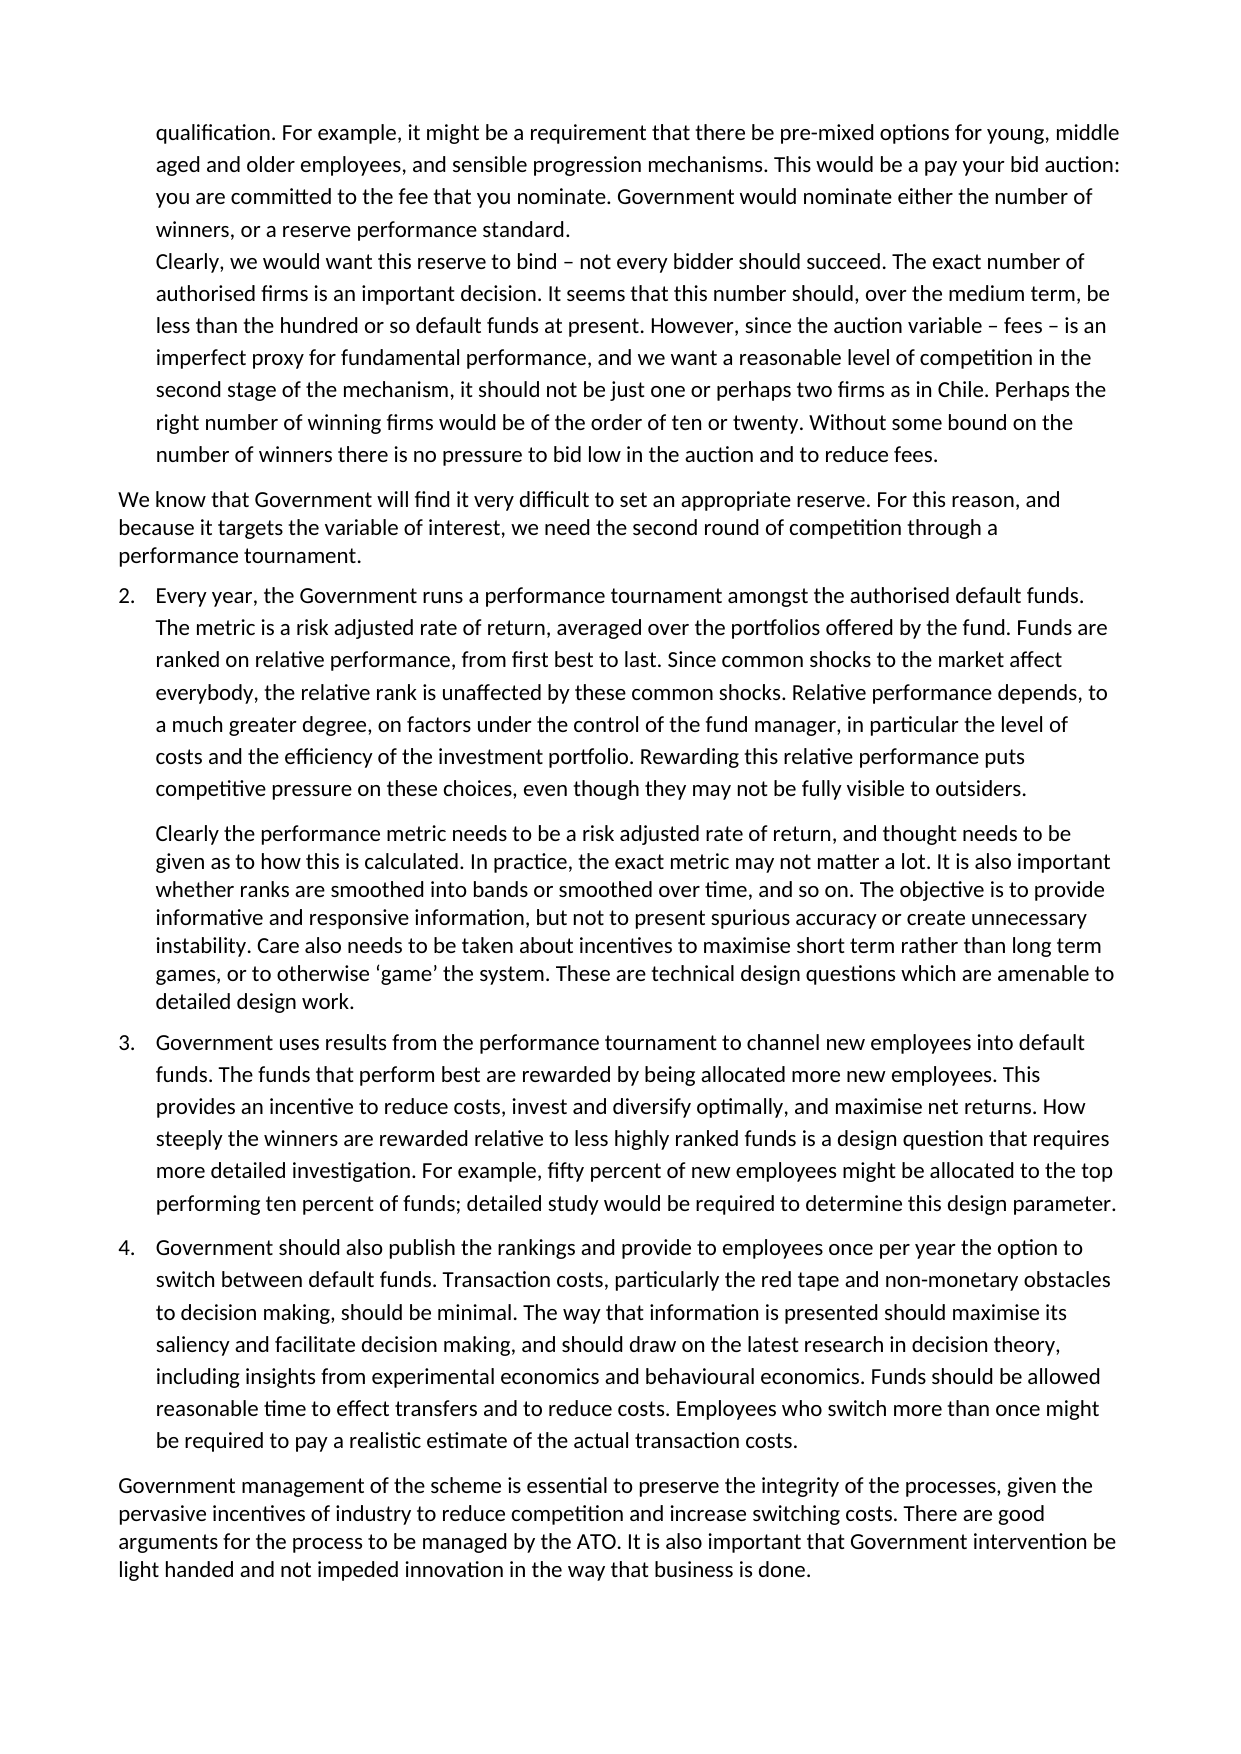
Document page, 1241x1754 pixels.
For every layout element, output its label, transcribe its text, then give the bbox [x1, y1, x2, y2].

list Government uses results from the performance tournament to channel new employees into default funds. The funds that perform best are rewarded by being allocated more new employees. This provides an incentive to reduce costs, invest and diversify optimally, and maximise net returns. How steeply the winners are rewarded relative to less highly ranked funds is a design question that requires more detailed investigation. For example, fifty percent of new employees might be allocated to the top performing ten percent of funds; detailed study would be required to determine this design parameter. [118, 1028, 1122, 1217]
text We know that Government will find it very difficult to set an appropriate reserve. For this reason, and because it targets the variable of interest, we need the second round of competition through a performance tournament. [118, 485, 1122, 569]
text Clearly the performance metric needs to be a risk adjusted rate of return, and thought needs to be given as to how this is calculated. In practice, the exact metric may not matter a lot. It is also important whether ranks are smoothed into bands or smoothed over time, and so on. The objective is to provide informative and responsive information, but not to present spurious accuracy or create unnecessary instability. Care also needs to be taken about incentives to maximise short term rather than long term games, or to otherwise ‘game’ the system. These are technical design questions which are amenable to detailed design work. [155, 819, 1122, 1015]
list Government should also publish the rankings and provide to employees once per year the option to switch between default funds. Transaction costs, particularly the red tape and non-monetary obstacles to decision making, should be minimal. The way that information is presented should maximise its saliency and facilitate decision making, and should draw on the latest research in decision theory, including insights from experimental economics and behavioural economics. Funds should be allowed reasonable time to effect transfers and to reduce costs. Employees who switch more than once might be required to pay a realistic estimate of the actual transaction costs. [118, 1233, 1122, 1454]
text Government management of the scheme is essential to preserve the integrity of the processes, given the pervasive incentives of industry to reduce competition and increase switching costs. There are good arguments for the process to be managed by the ATO. It is also important that Government intervention be light handed and not impeded innovation in the way that business is done. [118, 1471, 1122, 1583]
list Every year, the Government runs a performance tournament amongst the authorised default funds. The metric is a risk adjusted rate of return, averaged over the portfolios offered by the fund. Funds are ranked on relative performance, from first best to last. Since common shocks to the market affect everybody, the relative rank is unaffected by these common shocks. Relative performance depends, to a much greater degree, on factors under the control of the fund manager, in particular the level of costs and the efficiency of the investment portfolio. Rewarding this relative performance puts competitive pressure on these choices, even though they may not be fully visible to outsiders. [118, 581, 1122, 802]
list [118, 118, 1122, 468]
